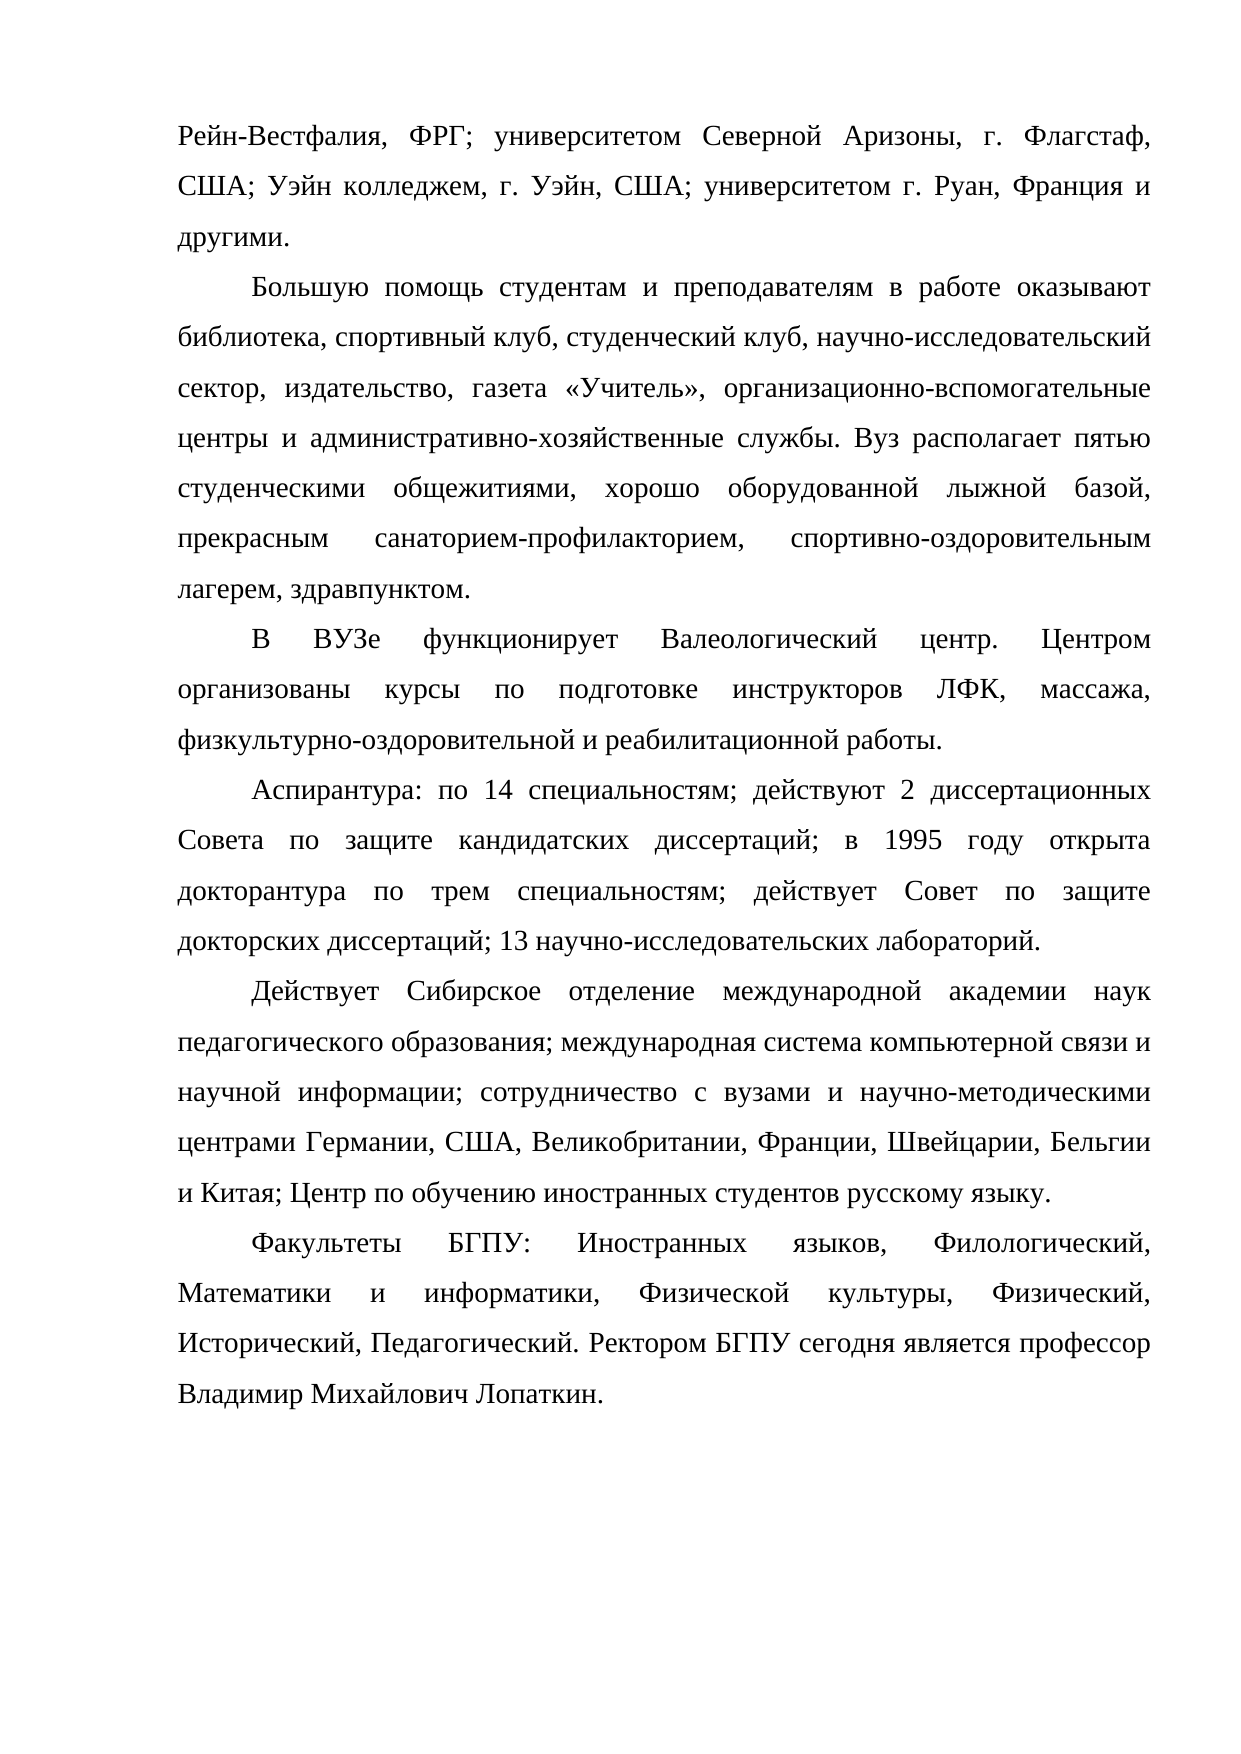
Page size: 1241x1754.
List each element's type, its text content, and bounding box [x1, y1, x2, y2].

text Аспирантура: по 14 специальностям; действуют 2 диссертационных Совета по защите кандидатских диссертаций; в 1995 году открыта докторантура по трем специальностям; действует Совет по защите докторских диссертаций; 13 научно-исследовательских лабораторий. [177, 772, 1152, 957]
text Факультеты БГПУ: Иностранных языков, Филологический, Математики и информатики, Физической культуры, Физический, Исторический, Педагогический. Ректором БГПУ сегодня является профессор Владимир Михайлович Лопаткин. [177, 1225, 1152, 1409]
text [177, 118, 1152, 252]
text Большую помощь студентам и преподавателям в работе оказывают библиотека, спортивный клуб, студенческий клуб, научно-исследовательский сектор, издательство, газета «Учитель», организационно-вспомогательные центры и административно-хозяйственные службы. Вуз располагает пятью студенческими общежитиями, хорошо оборудованной лыжной базой, прекрасным санаторием-профилакторием, спортивно-оздоровительным лагерем, здравпунктом. [177, 269, 1152, 604]
text В ВУЗе функционирует Валеологический центр. Центром организованы курсы по подготовке инструкторов ЛФК, массажа, физкультурно-оздоровительной и реабилитационной работы. [177, 621, 1152, 755]
text Действует Сибирское отделение международной академии наук педагогического образования; международная система компьютерной связи и научной информации; сотрудничество с вузами и научно-методическими центрами Германии, США, Великобритании, Франции, Швейцарии, Бельгии и Китая; Центр по обучению иностранных студентов русскому языку. [177, 973, 1152, 1208]
